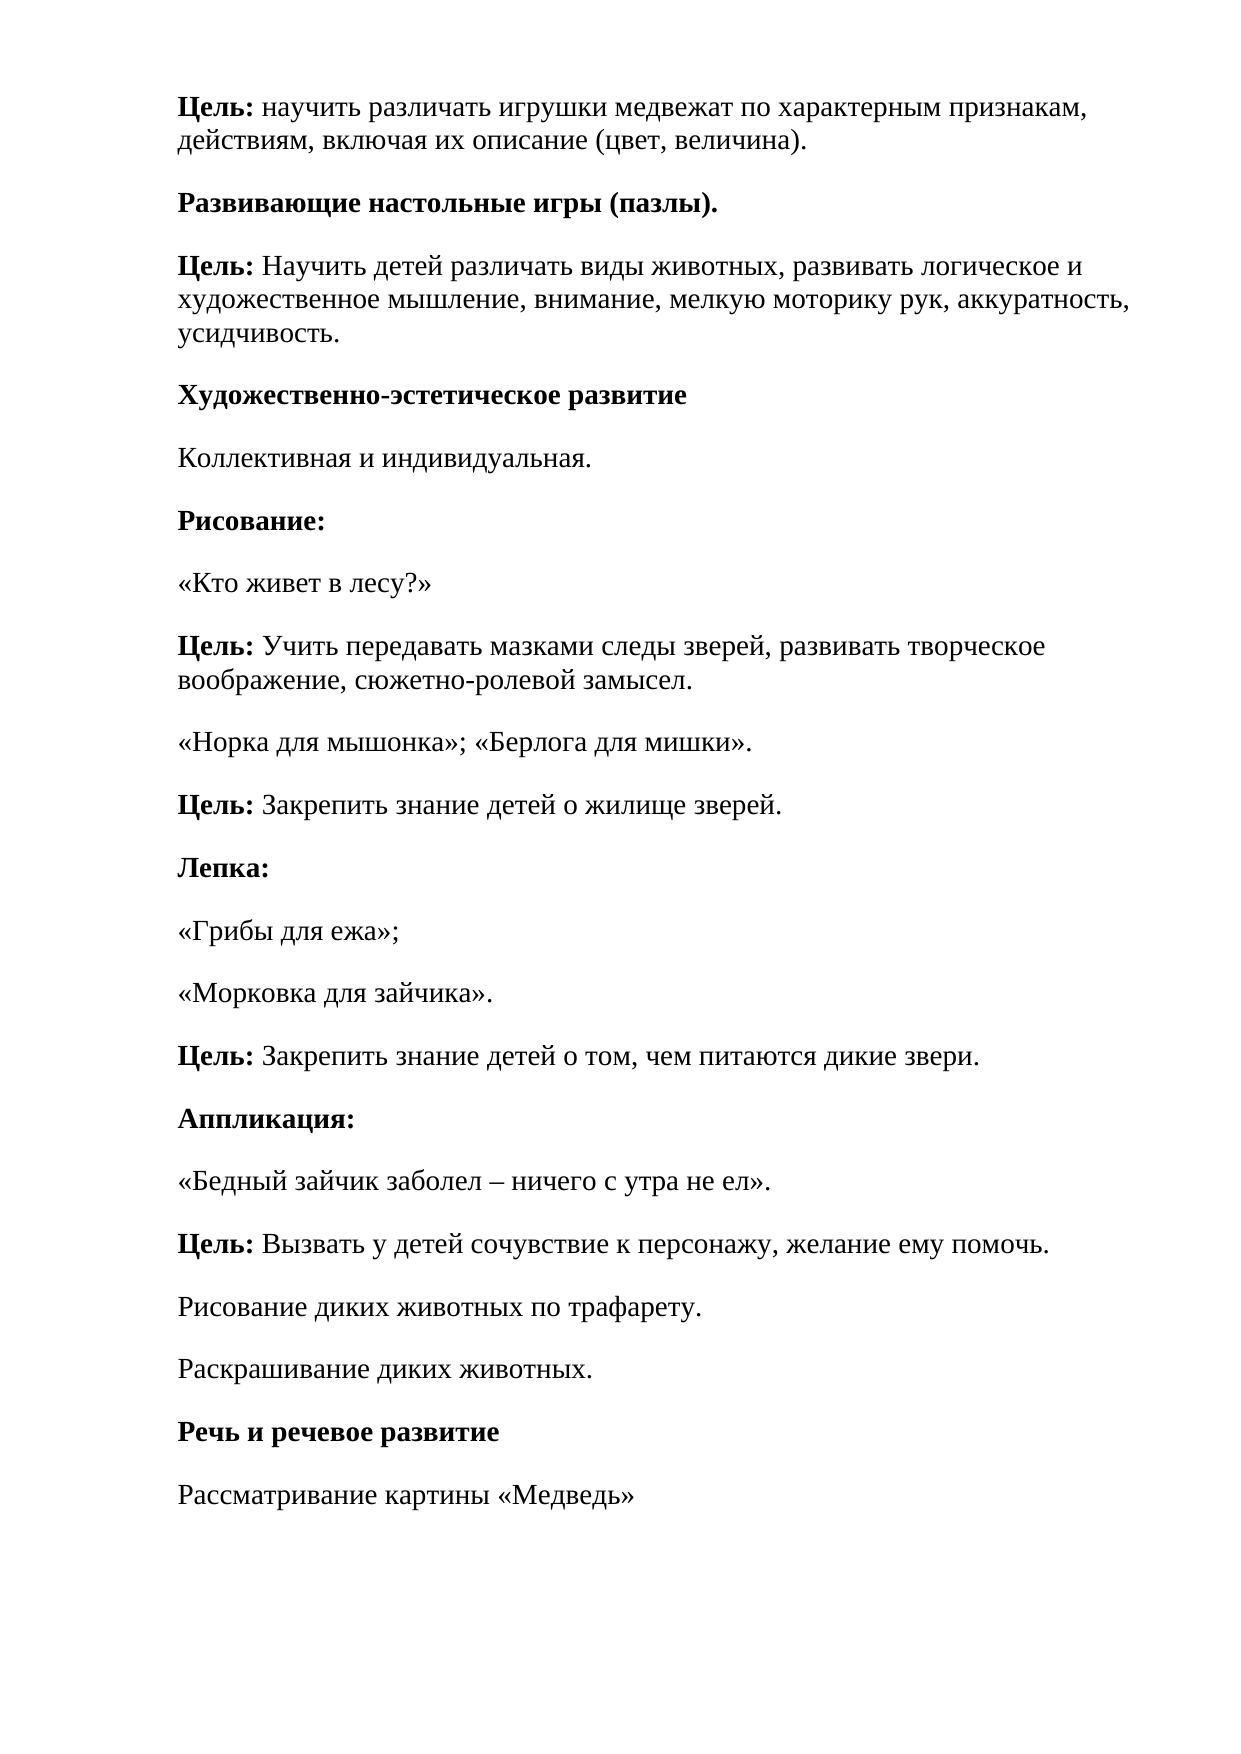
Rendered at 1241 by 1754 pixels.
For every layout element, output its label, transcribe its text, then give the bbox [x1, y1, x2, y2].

text Художественно-эстетическое развитие [177, 377, 1152, 411]
text Раскрашивание диких животных. [177, 1352, 1152, 1385]
text «Морковка для зайчика». [177, 975, 1152, 1009]
text Коллективная и индивидуальная. [177, 440, 1152, 474]
text Рассматривание картины «Медведь» [177, 1477, 1152, 1511]
text «Бедный зайчик заболел – ничего с утра не ел». [177, 1163, 1152, 1197]
text Лепка: [177, 850, 1152, 883]
text Цель: научить различать игрушки медвежат по характерным признакам, действиям, включая их описание (цвет, величина). [177, 89, 1152, 156]
text Рисование: [177, 503, 1152, 536]
text «Грибы для ежа»; [177, 913, 1152, 946]
text Цель: Учить передавать мазками следы зверей, развивать творческое воображение, сюжетно-ролевой замысел. [177, 628, 1152, 695]
text Цель: Закрепить знание детей о жилище зверей. [177, 787, 1152, 821]
text «Норка для мышонка»; «Берлога для мишки». [177, 724, 1152, 758]
text Рисование диких животных по трафарету. [177, 1289, 1152, 1322]
text Речь и речевое развитие [177, 1414, 1152, 1448]
text Аппликация: [177, 1101, 1152, 1134]
text Цель: Научить детей различать виды животных, развивать логическое и художественное мышление, внимание, мелкую моторику рук, аккуратность, усидчивость. [177, 248, 1152, 348]
text «Кто живет в лесу?» [177, 566, 1152, 599]
text Цель: Вызвать у детей сочувствие к персонажу, желание ему помочь. [177, 1226, 1152, 1260]
text Цель: Закрепить знание детей о том, чем питаются дикие звери. [177, 1038, 1152, 1072]
text Развивающие настольные игры (пазлы). [177, 185, 1152, 218]
